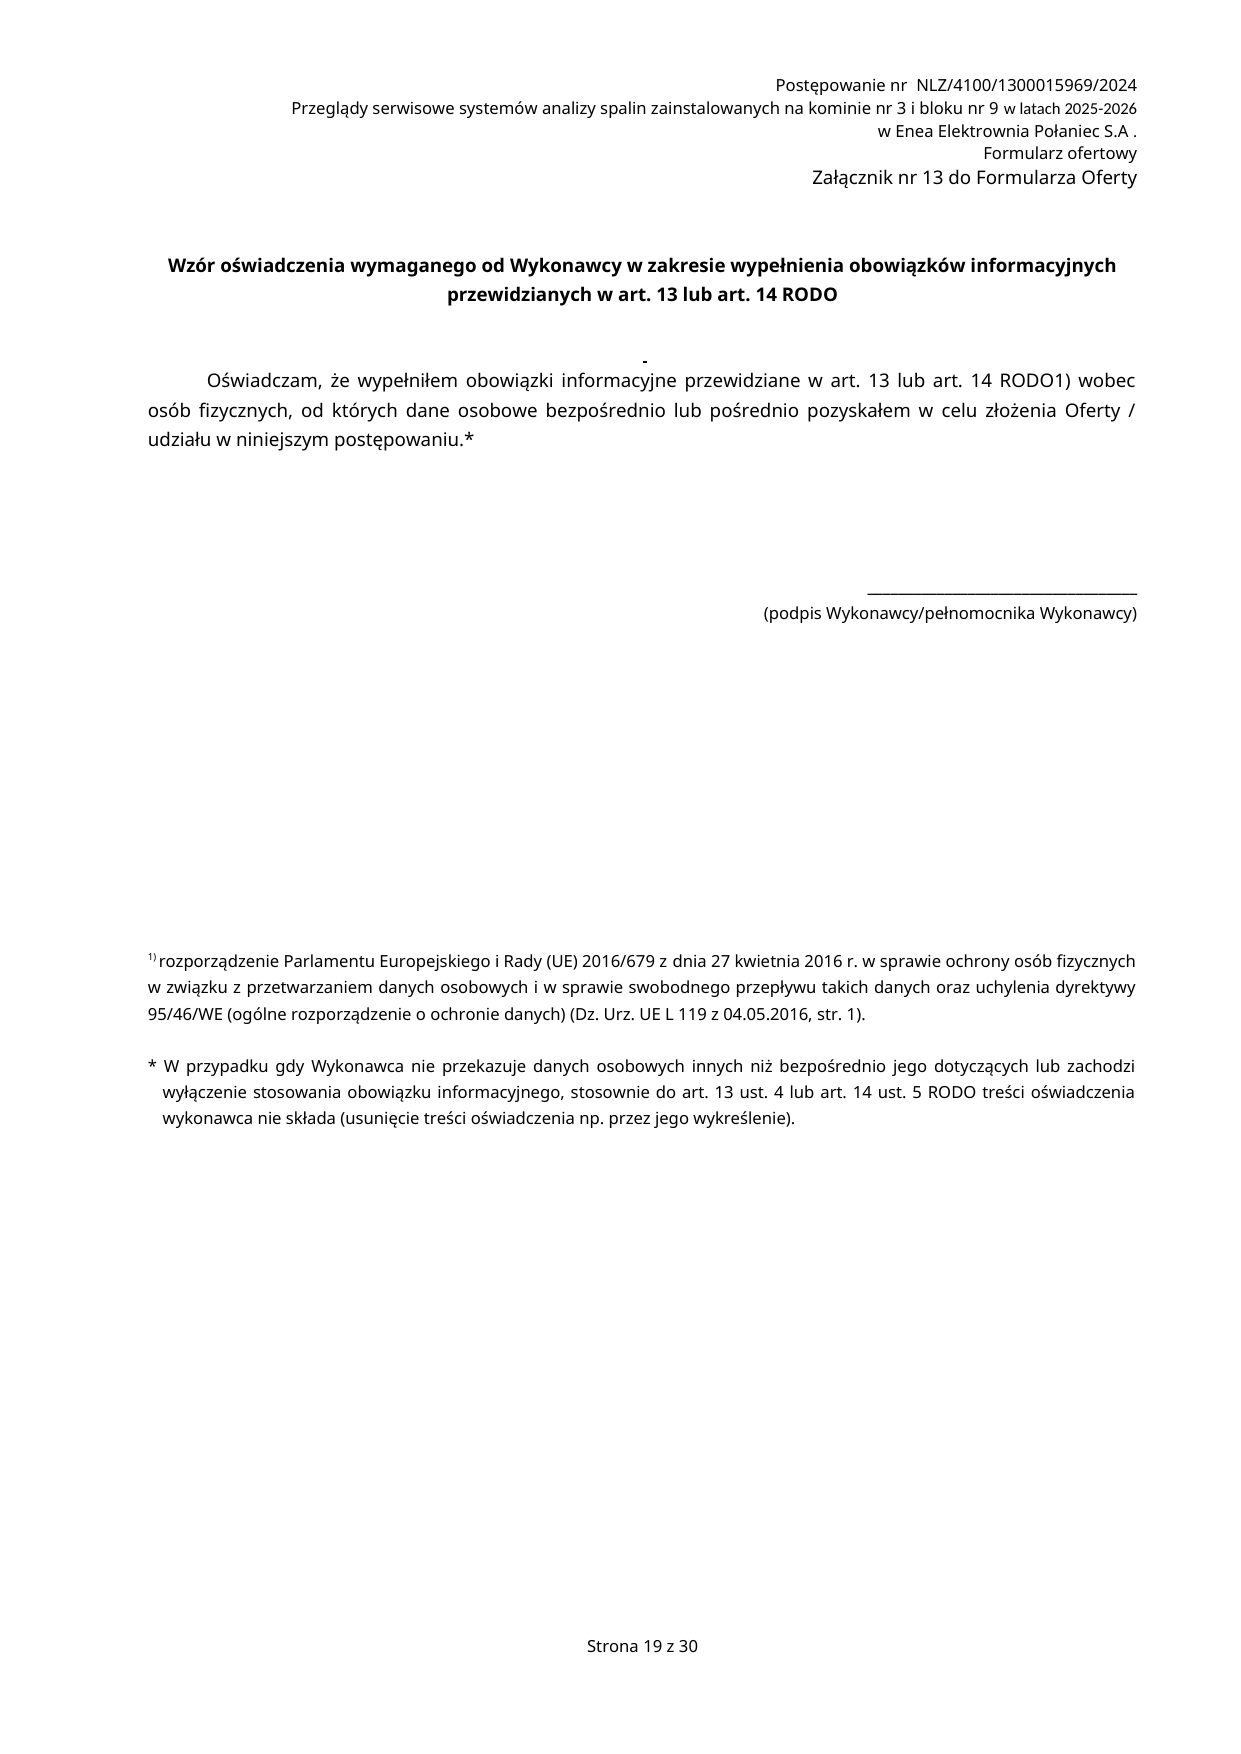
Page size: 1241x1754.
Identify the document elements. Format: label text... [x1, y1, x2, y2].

text Wzór oświadczenia wymaganego od Wykonawcy w zakresie wypełnienia obowiązków informacyjnych przewidzianych w art. 13 lub art. 14 RODO [148, 252, 1137, 307]
text 1) rozporządzenie Parlamentu Europejskiego i Rady (UE) 2016/679 z dnia 27 kwietnia 2016 r. w sprawie ochrony osób fizycznych w związku z przetwarzaniem danych osobowych i w sprawie swobodnego przepływu takich danych oraz uchylenia dyrektywy 95/46/WE (ogólne rozporządzenie o ochronie danych) (Dz. Urz. UE L 119 z 04.05.2016, str. 1). [148, 950, 1137, 1025]
text ___________________________________ [148, 573, 1137, 598]
text Oświadczam, że wypełniłem obowiązki informacyjne przewidziane w art. 13 lub art. 14 RODO1) wobec osób fizycznych, od których dane osobowe bezpośrednio lub pośrednio pozyskałem w celu złożenia Oferty / udziału w niniejszym postępowaniu.* [148, 368, 1137, 452]
text * W przypadku gdy Wykonawca nie przekazuje danych osobowych innych niż bezpośrednio jego dotyczących lub zachodzi wyłączenie stosowania obowiązku informacyjnego, stosownie do art. 13 ust. 4 lub art. 14 ust. 5 RODO treści oświadczenia wykonawca nie składa (usunięcie treści oświadczenia np. przez jego wykreślenie). [148, 1054, 1137, 1129]
text Załącznik nr 13 do Formularza Oferty [148, 164, 1137, 190]
text (podpis Wykonawcy/pełnomocnika Wykonawcy) [148, 602, 1137, 625]
